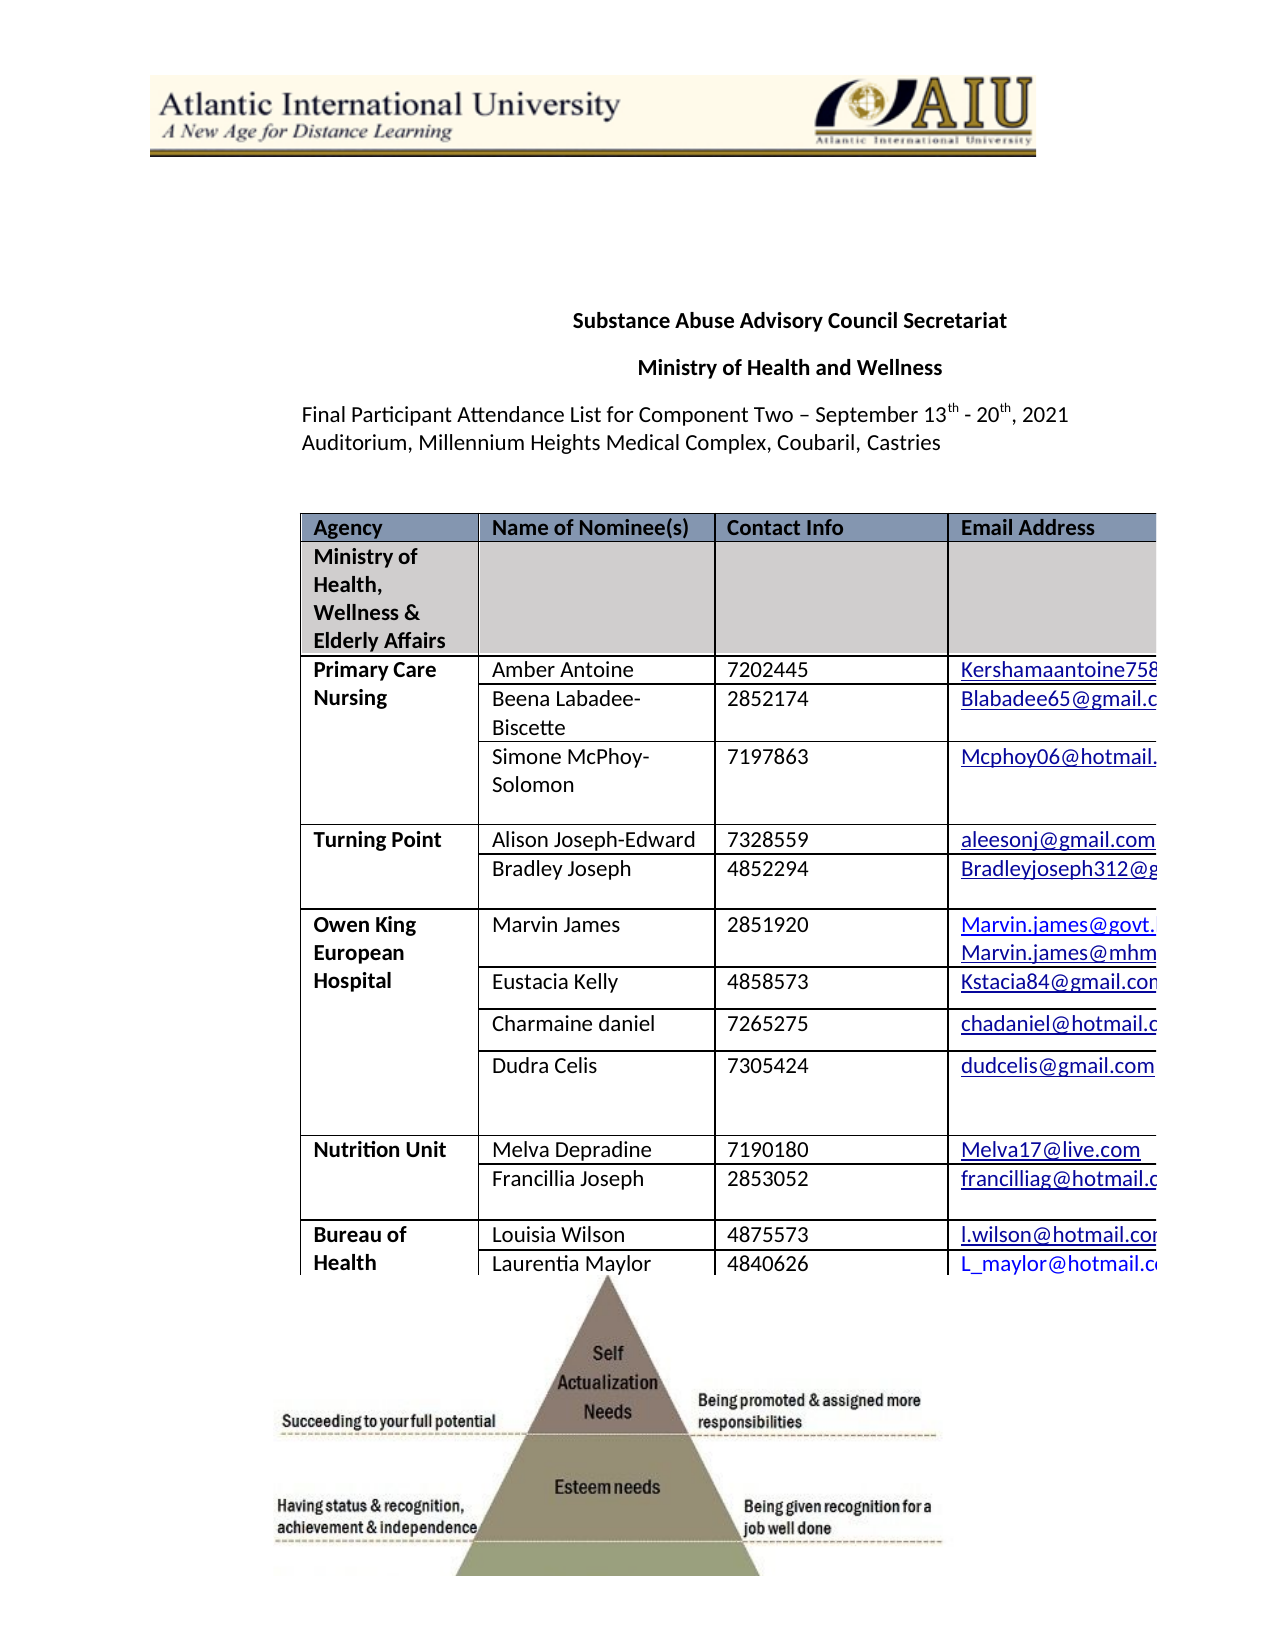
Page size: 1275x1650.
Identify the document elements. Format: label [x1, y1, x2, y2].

picture [150, 75, 1037, 157]
picture [273, 1275, 1012, 1576]
